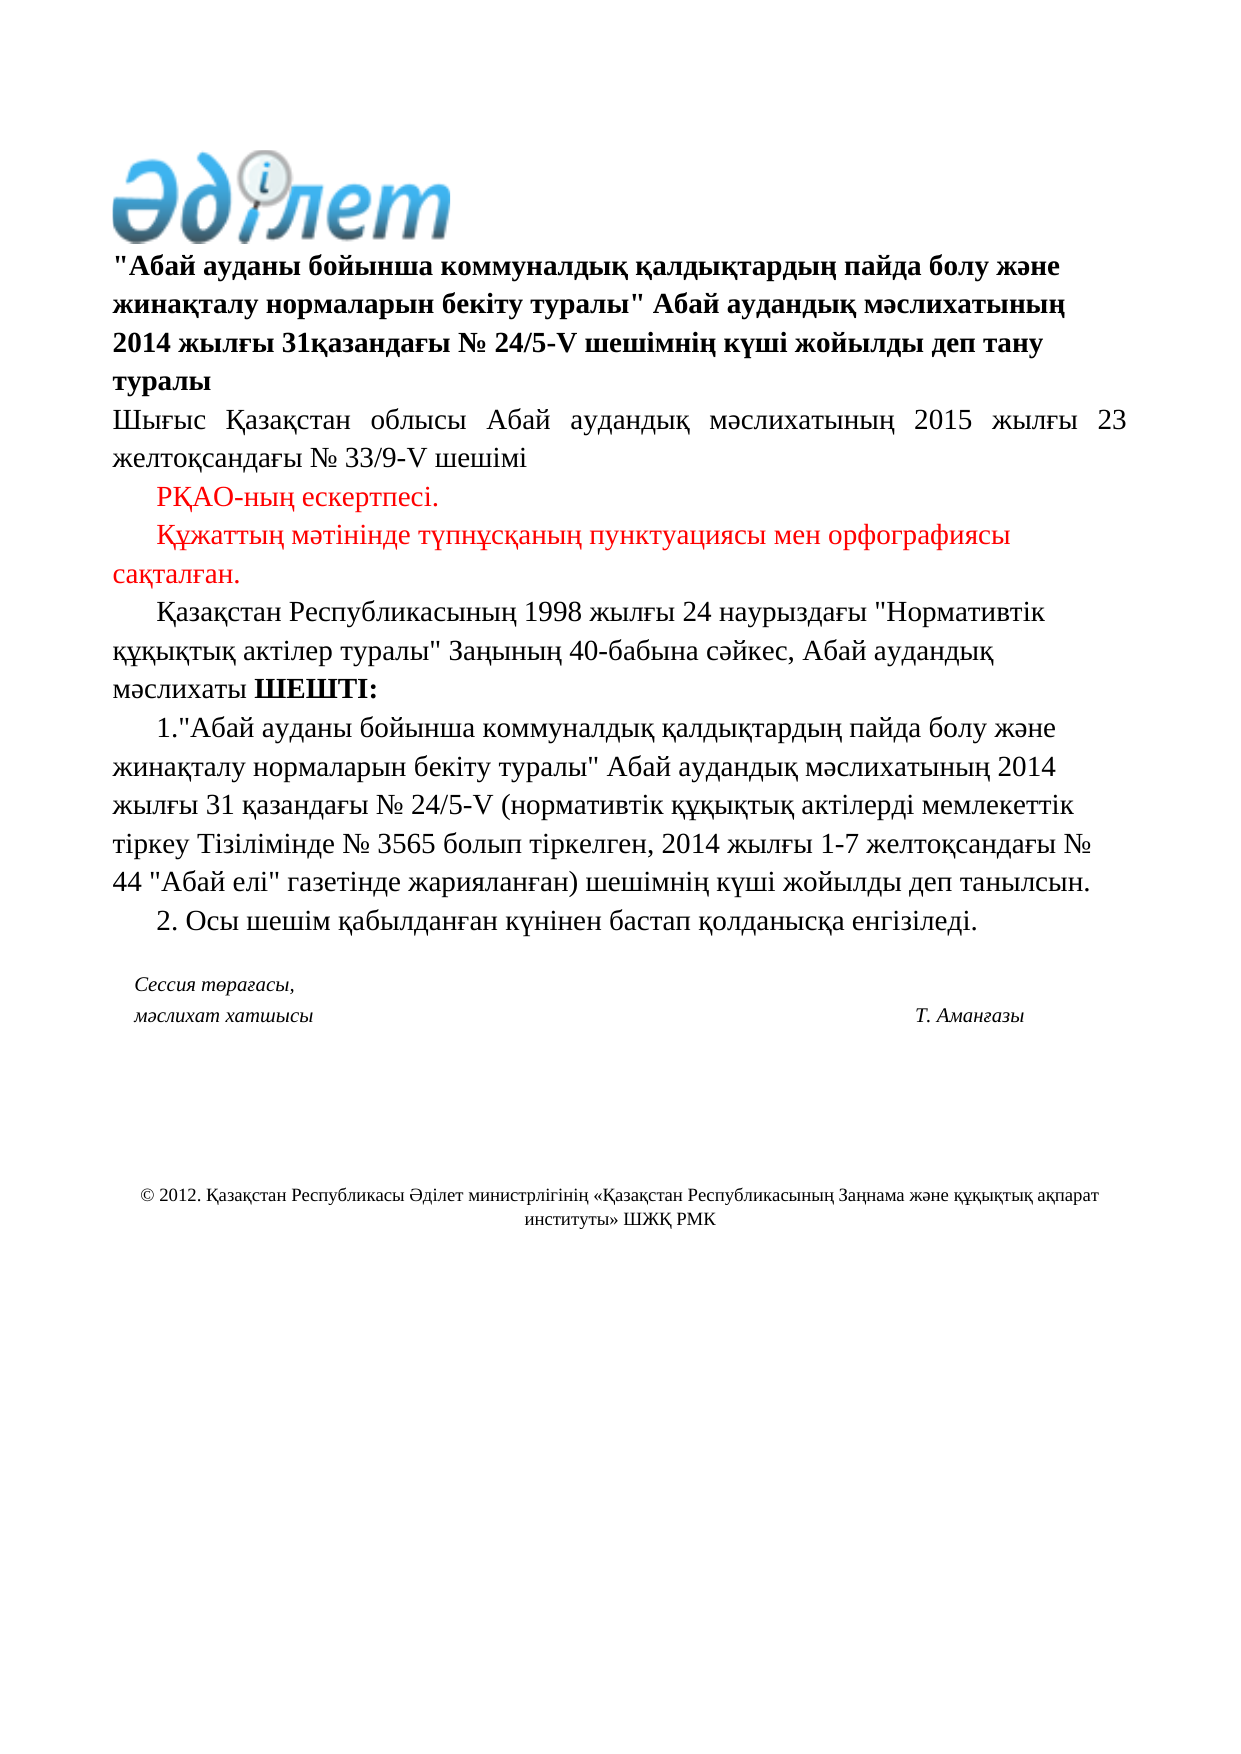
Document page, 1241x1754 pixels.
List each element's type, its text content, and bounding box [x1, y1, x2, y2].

table_header Сессия төрағасы, [101, 970, 1240, 1001]
text "Абай ауданы бойынша коммуналдық қалдықтардың пайда болу және жинақталу нормаларын бекіту туралы" Абай аудандық мәслихатының 2014 жылғы 31қазандағы № 24/5-V шешімнің күші жойылды деп тану туралы [112, 248, 1128, 397]
picture [112, 150, 451, 244]
text © 2012. Қазақстан Республикасы Әділет министрлігінің «Қазақстан Республикасының Заңнама және құқықтық ақпарат институты» ШЖҚ РМК [112, 1183, 1128, 1230]
table_cell мәслихат хатшысы [101, 1001, 913, 1032]
table_cell Т. Аманғазы [913, 1001, 1240, 1032]
text Шығыс Қазақстан облысы Абай аудандық мәслихатының 2015 жылғы 23 желтоқсандағы № 33/9-V шешімі [112, 402, 1128, 474]
text РҚАО-ның ескертпесі. Құжаттың мәтінінде түпнұсқаның пунктуациясы мен орфографиясы сақталған. Қазақстан Республикасының 1998 жылғы 24 наурыздағы "Нормативтік құқықтық актілер туралы" Заңының 40-бабына сәйкес, Абай аудандық мәслихаты ШЕШТІ: 1."Абай ауданы бойынша коммуналдық қалдықтардың пайда болу және жинақталу нормаларын бекіту туралы" Абай аудандық мәслихатының 2014 жылғы 31 қазандағы № 24/5-V (нормативтік құқықтық актілерді мемлекеттік тіркеу Тізілімінде № 3565 болып тіркелген, 2014 жылғы 1-7 желтоқсандағы № 44 "Абай елі" газетінде жарияланған) шешімнің күші жойылды деп танылсын. 2. Осы шешім қабылданған күнінен бастап қолданысқа енгізіледі. [112, 479, 1128, 967]
